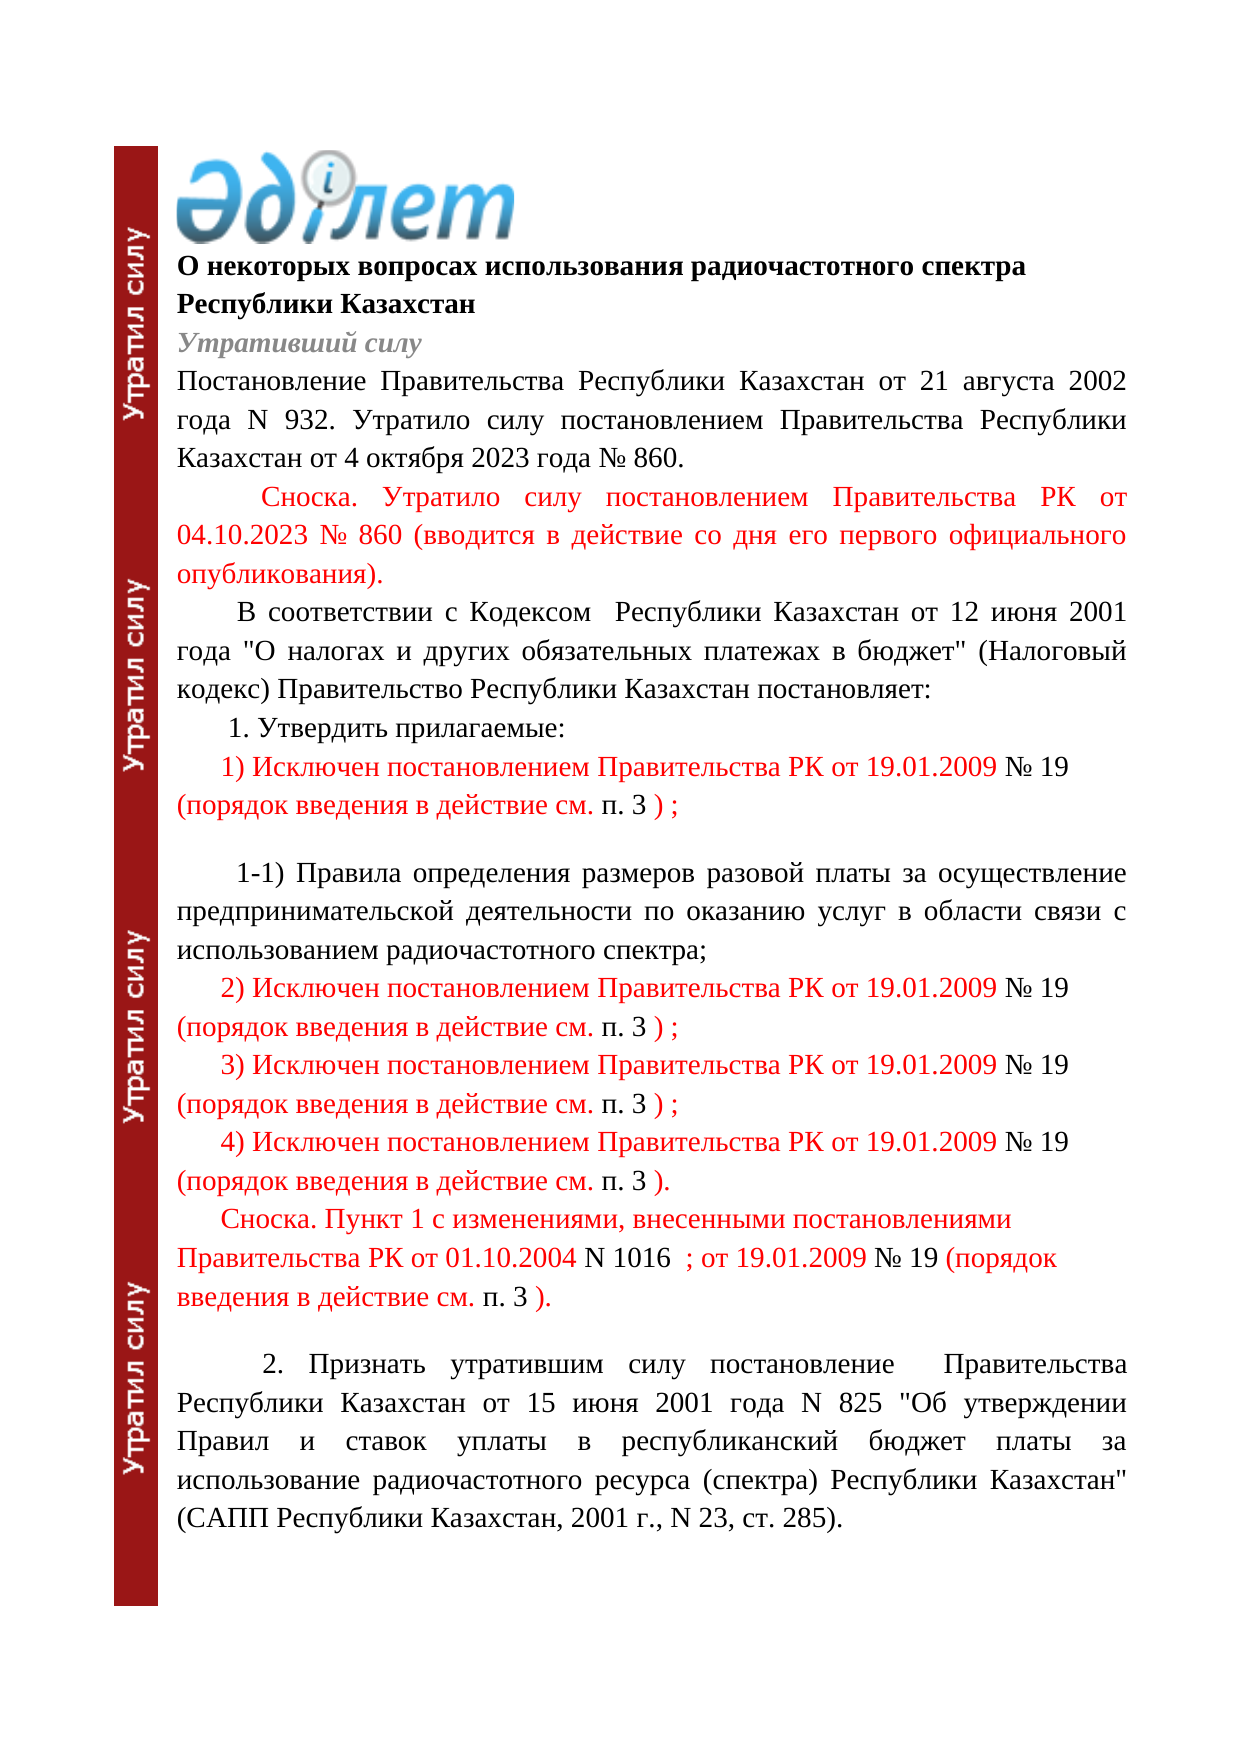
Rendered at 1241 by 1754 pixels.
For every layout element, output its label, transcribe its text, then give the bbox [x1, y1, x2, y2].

text 2. Признать утратившим силу постановление Правительства Республики Казахстан от 15 июня 2001 года N 825 "Об утверждении Правил и ставок уплаты в республиканский бюджет платы за использование радиочастотного ресурса (спектра) Республики Казахстан" (САПП Республики Казахстан, 2001 г., N 23, ст. 285). [112, 1346, 1128, 1534]
text О некоторых вопросах использования радиочастотного спектра Республики Казахстан [112, 248, 1128, 320]
text 1. Утвердить прилагаемые: [112, 710, 1128, 744]
picture [114, 965, 158, 970]
text В соответствии с Кодексом Республики Казахстан от 12 июня 2001 года "О налогах и других обязательных платежах в бюджет" (Налоговый кодекс) Правительство Республики Казахстан постановляет: [112, 594, 1128, 705]
picture [114, 851, 158, 855]
picture [114, 744, 158, 749]
text 1-1) Правила определения размеров разовой платы за осуществление предпринимательской деятельности по оказанию услуг в области связи с использованием радиочастотного спектра; [112, 855, 1128, 965]
picture [114, 1534, 158, 1606]
picture [114, 146, 158, 248]
picture [114, 474, 158, 479]
picture [114, 320, 158, 325]
text 1) Исключен постановлением Правительства РК от 19.01.2009 № 19 (порядок введения в действие см. п. 3 ) ; [112, 749, 1128, 851]
picture [114, 1342, 158, 1346]
text 2) Исключен постановлением Правительства РК от 19.01.2009 № 19 (порядок введения в действие см. п. 3 ) ; 3) Исключен постановлением Правительства РК от 19.01.2009 № 19 (порядок введения в действие см. п. 3 ) ; 4) Исключен постановлением Правительства РК от 19.01.2009 № 19 (порядок введения в действие см. п. 3 ). Сноска. Пункт 1 с изменениями, внесенными постановлениями Правительства РК от 01.10.2004 N 1016 ; от 19.01.2009 № 19 (порядок введения в действие см. п. 3 ). [112, 970, 1128, 1342]
picture [114, 358, 158, 363]
text Утративший силу [112, 325, 1128, 358]
picture [114, 705, 158, 710]
picture [114, 589, 158, 594]
text Постановление Правительства Республики Казахстан от 21 августа 2002 года N 932. Утратило силу постановлением Правительства Республики Казахстан от 4 октября 2023 года № 860. [112, 363, 1128, 474]
picture [176, 150, 515, 244]
text Сноска. Утратило силу постановлением Правительства РК от 04.10.2023 № 860 (вводится в действие со дня его первого официального опубликования). [112, 479, 1128, 589]
